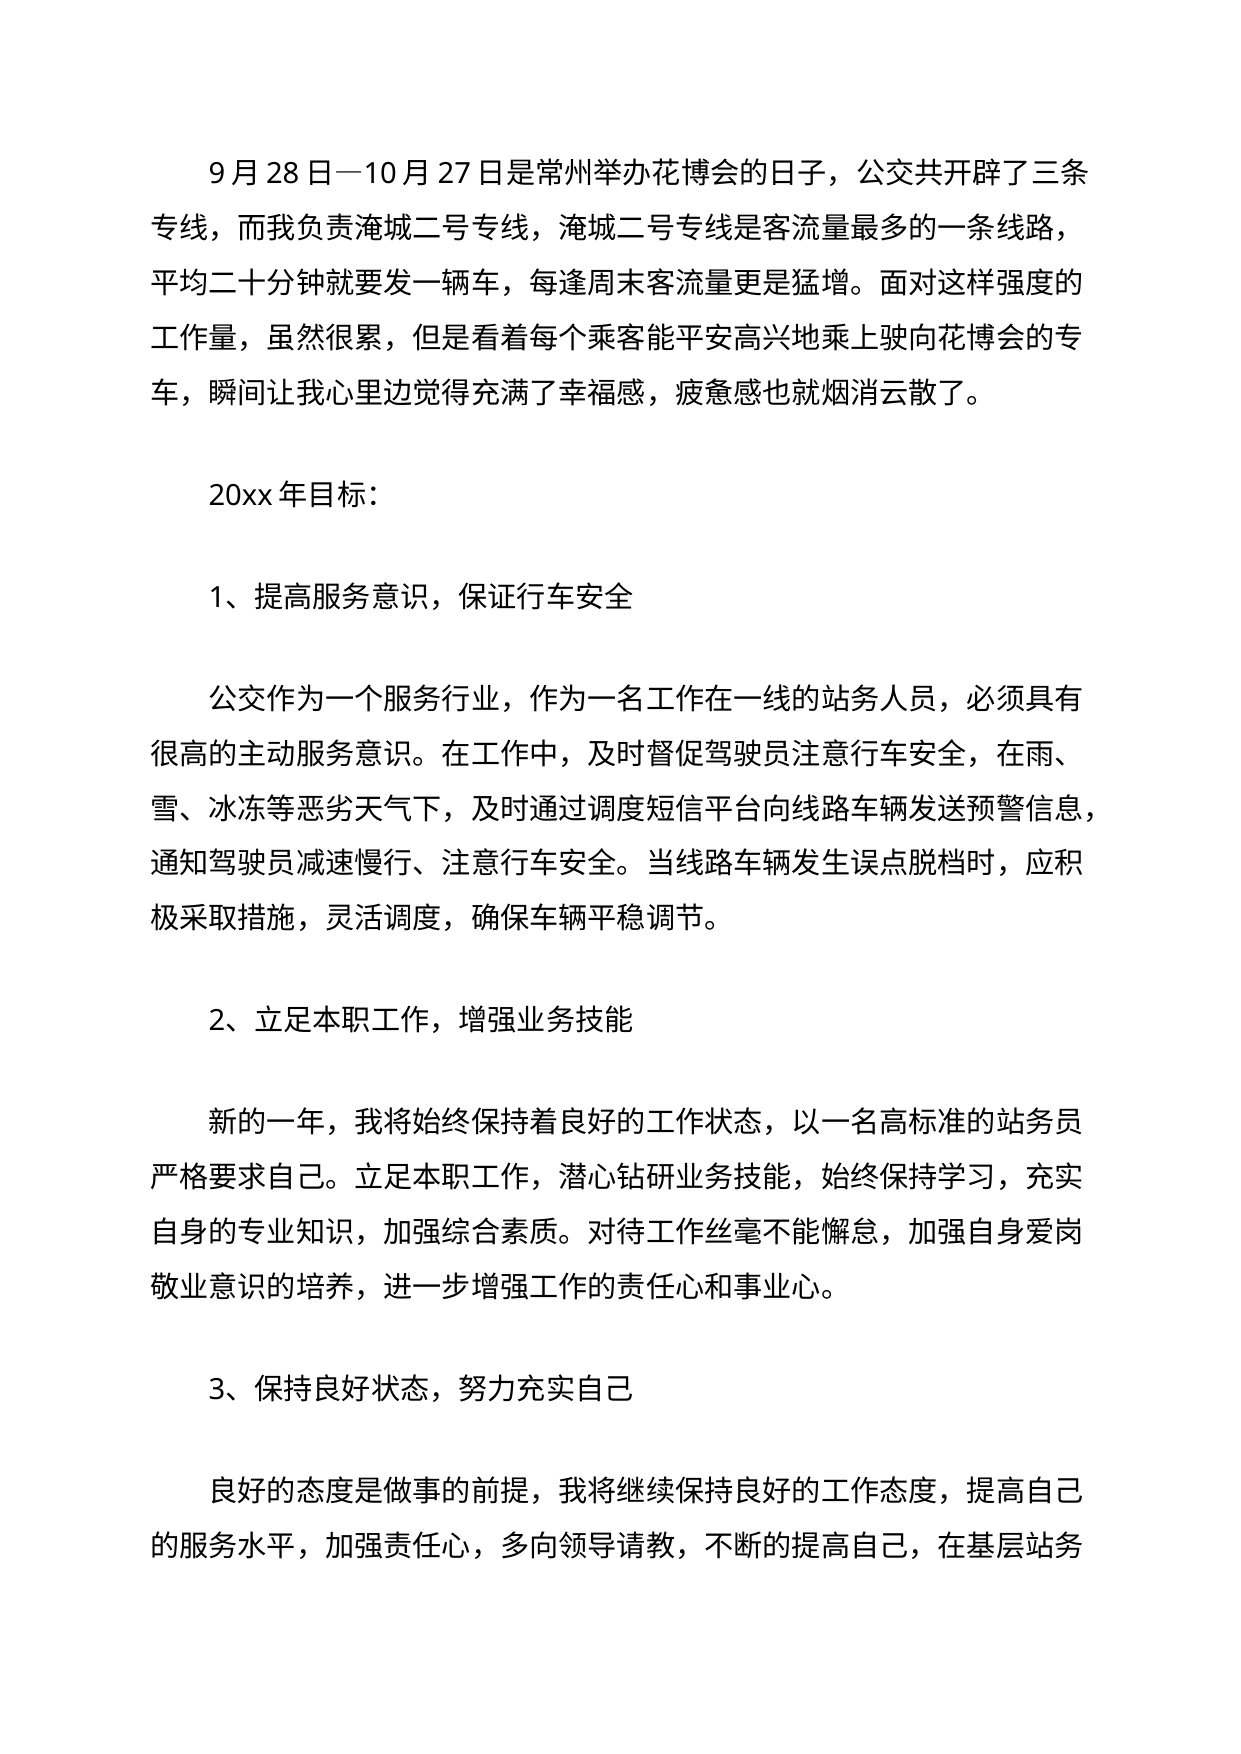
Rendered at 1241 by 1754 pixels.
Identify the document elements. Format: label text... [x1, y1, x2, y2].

text 20xx年目标： [150, 471, 1090, 514]
text 1、提高服务意识，保证行车安全 [150, 573, 1090, 616]
text 新的一年，我将始终保持着良好的工作状态，以一名高标准的站务员严格要求自己。立足本职工作，潜心钻研业务技能，始终保持学习，充实自身的专业知识，加强综合素质。对待工作丝毫不能懈怠，加强自身爱岗敬业意识的培养，进一步增强工作的责任心和事业心。 [150, 1099, 1090, 1306]
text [150, 1467, 1090, 1564]
text 3、保持良好状态，努力充实自己 [150, 1365, 1090, 1408]
text 公交作为一个服务行业，作为一名工作在一线的站务人员，必须具有很高的主动服务意识。在工作中，及时督促驾驶员注意行车安全，在雨、雪、冰冻等恶劣天气下，及时通过调度短信平台向线路车辆发送预警信息，通知驾驶员减速慢行、注意行车安全。当线路车辆发生误点脱档时，应积极采取措施，灵活调度，确保车辆平稳调节。 [150, 675, 1090, 937]
text 9月28日―10月27日是常州举办花博会的日子，公交共开辟了三条专线，而我负责淹城二号专线，淹城二号专线是客流量最多的一条线路，平均二十分钟就要发一辆车，每逢周末客流量更是猛增。面对这样强度的工作量，虽然很累，但是看着每个乘客能平安高兴地乘上驶向花博会的专车，瞬间让我心里边觉得充满了幸福感，疲惫感也就烟消云散了。 [150, 150, 1090, 412]
text 2、立足本职工作，增强业务技能 [150, 997, 1090, 1039]
